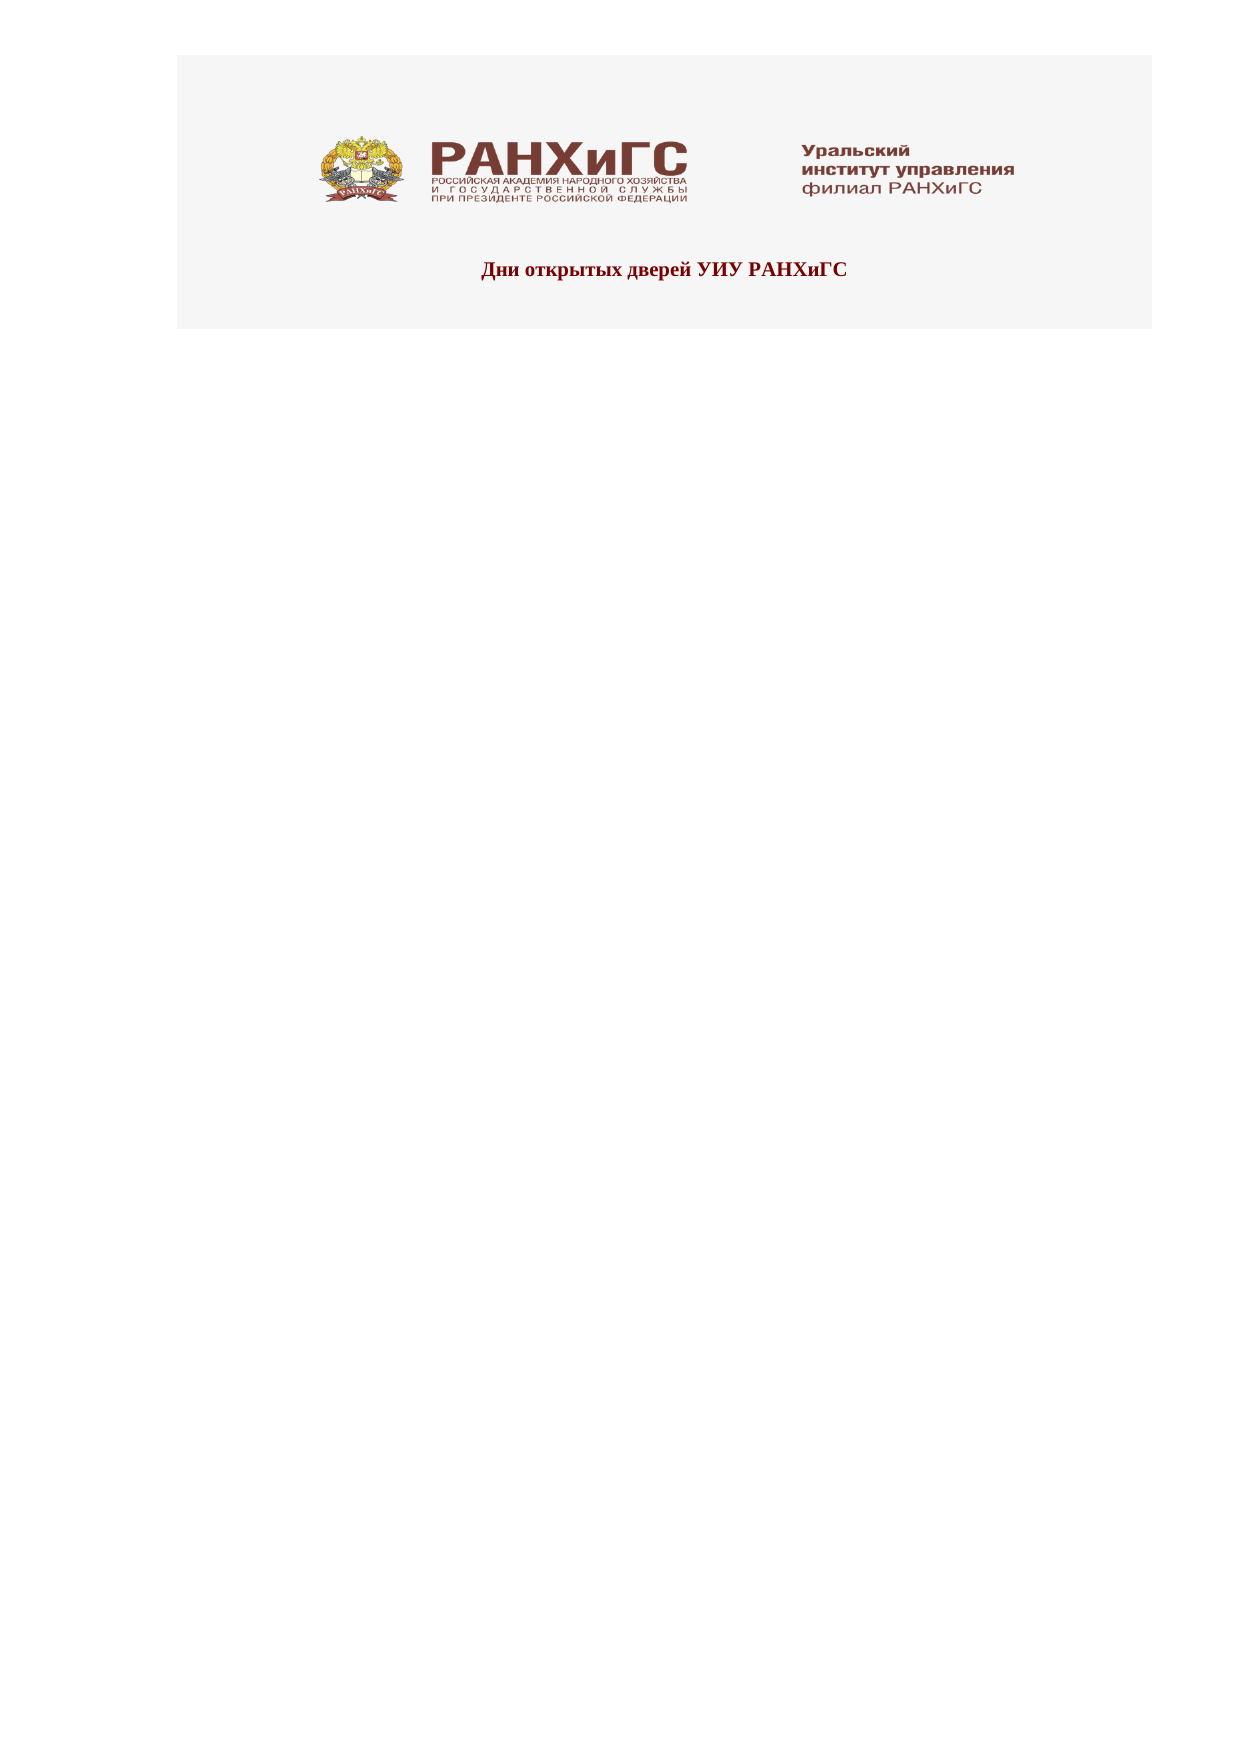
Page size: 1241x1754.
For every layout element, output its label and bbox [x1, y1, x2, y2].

picture [233, 78, 1096, 258]
table_header [177, 55, 1152, 329]
